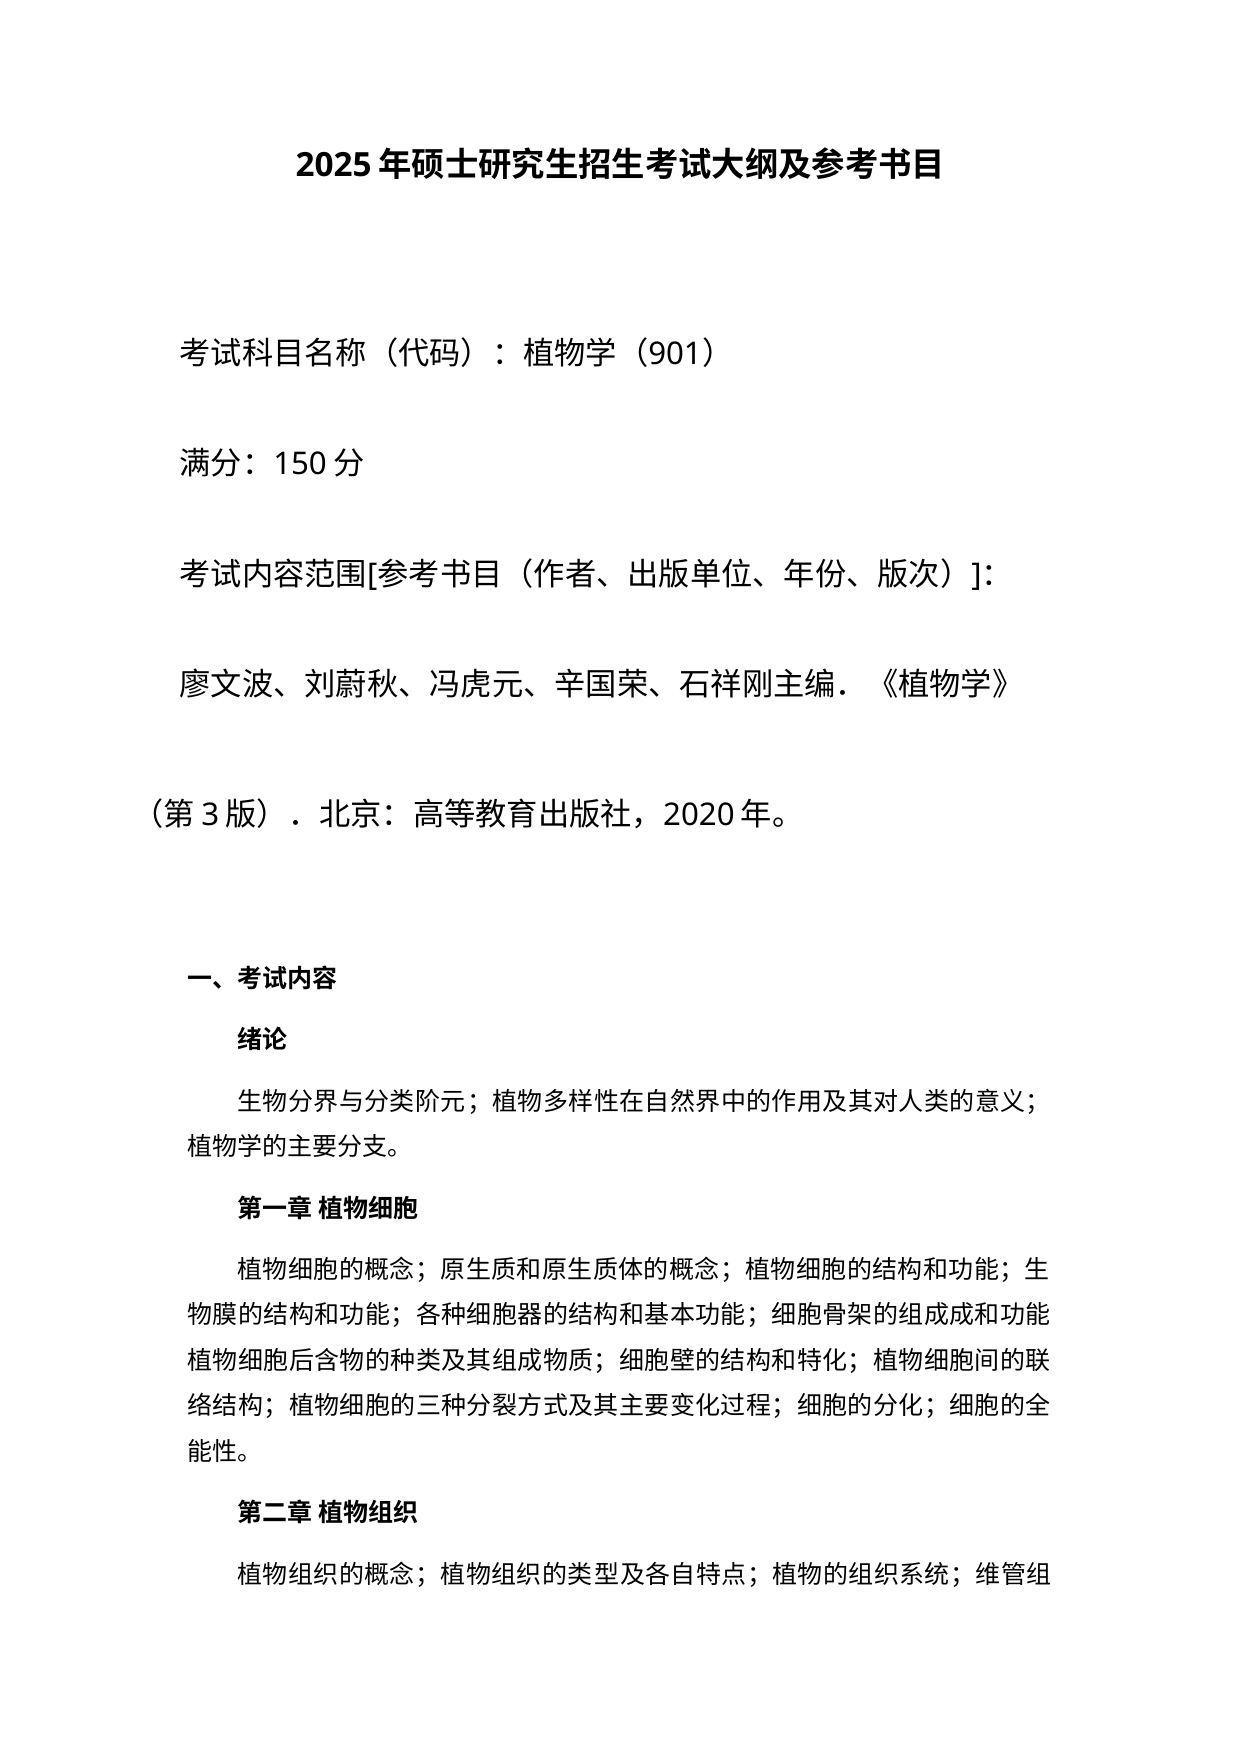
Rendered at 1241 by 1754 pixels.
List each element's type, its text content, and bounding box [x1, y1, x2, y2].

text 考试科目名称（代码）：植物学（901） [132, 318, 1053, 383]
text 生物分界与分类阶元；植物多样性在自然界中的作用及其对人类的意义；植物学的主要分支。 [187, 1081, 1053, 1163]
text 廖文波、刘蔚秋、冯虎元、辛国荣、石祥刚主编．《植物学》（第3版）．北京：高等教育出版社，2020年。 [132, 649, 1053, 844]
text 一、考试内容 [187, 958, 1053, 994]
text 第二章 植物组织 [187, 1492, 1053, 1529]
text 2025年硕士研究生招生考试大纲及参考书目 [187, 129, 1053, 194]
text 第一章 植物细胞 [187, 1188, 1053, 1224]
text 考试内容范围[参考书目（作者、出版单位、年份、版次）]： [132, 539, 1053, 604]
text 植物细胞的概念；原生质和原生质体的概念；植物细胞的结构和功能；生物膜的结构和功能；各种细胞器的结构和基本功能；细胞骨架的组成成和功能；植物细胞后含物的种类及其组成物质；细胞壁的结构和特化；植物细胞间的联络结构；植物细胞的三种分裂方式及其主要变化过程；细胞的分化；细胞的全能性。 [187, 1250, 1053, 1467]
text 绪论 [187, 1020, 1053, 1056]
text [187, 1554, 1053, 1590]
text 满分：150分 [132, 428, 1053, 493]
